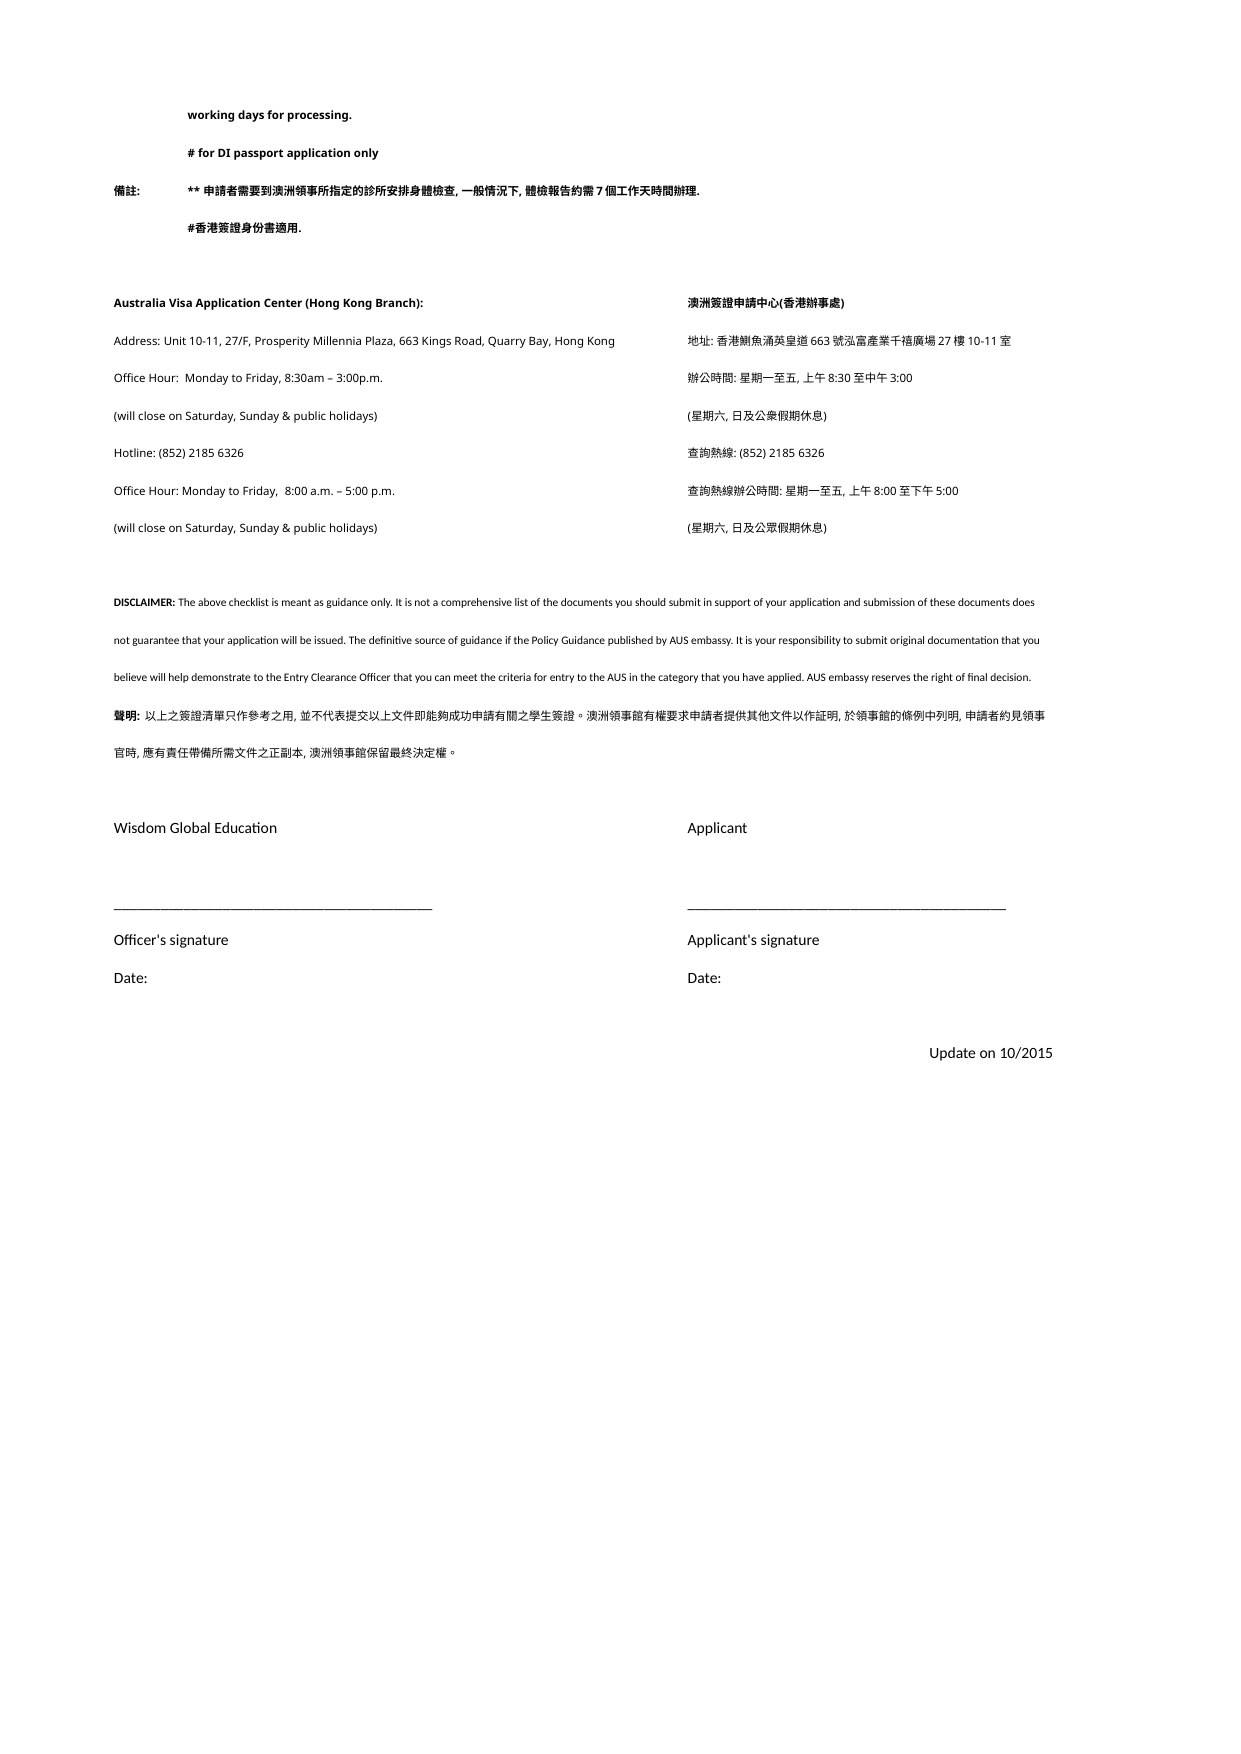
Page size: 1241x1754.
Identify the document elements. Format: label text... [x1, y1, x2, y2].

text (will close on Saturday, Sunday & public holidays) (星期六, 日及公眾假期休息) [114, 509, 1053, 546]
text Officer's signature Applicant's signature [114, 921, 1053, 959]
text Office Hour: Monday to Friday, 8:00 a.m. – 5:00 p.m. 查詢熱線辦公時間: 星期一至五, 上午8:00至下午5:00 [114, 471, 1088, 509]
text # for DI passport application only [114, 134, 1053, 171]
text 備註: ** 申請者需要到澳洲領事所指定的診所安排身體檢查, 一般情況下, 體檢報告約需7個工作天時間辦理. [114, 171, 1053, 209]
text Australia Visa Application Center (Hong Kong Branch): 澳洲簽證申請中心(香港辦事處) [114, 284, 1053, 321]
text Address: Unit 10-11, 27/F, Prosperity Millennia Plaza, 663 Kings Road, Quarry Bay, Hong Kong 地址: 香港鰂魚涌英皇道663號泓富產業千禧廣場27樓 10-11室 [114, 321, 1053, 359]
text DISCLAIMER: The above checklist is meant as guidance only. It is not a comprehensive list of the documents you should submit in support of your application and submission of these documents does not guarantee that your application will be issued. The definitive source of guidance if the Policy Guidance published by AUS embassy. It is your responsibility to submit original documentation that you believe will help demonstrate to the Entry Clearance Officer that you can meet the criteria for entry to the AUS in the category that you have applied. AUS embassy reserves the right of final decision. [114, 584, 1053, 696]
text Hotline: (852) 2185 6326 查詢熱線: (852) 2185 6326 [114, 434, 1053, 471]
text (will close on Saturday, Sunday & public holidays) (星期六, 日及公衆假期休息) [114, 396, 1053, 434]
text Date: Date: [114, 959, 1053, 996]
text Wisdom Global Education Applicant [114, 809, 1053, 846]
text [114, 96, 1053, 134]
text Office Hour: Monday to Friday, 8:30am – 3:00p.m. 辦公時間: 星期一至五, 上午8:30至中午3:00 [114, 359, 1053, 396]
text _________________________________________ _________________________________________ [114, 884, 1053, 921]
text #香港簽證身份書適用. [164, 209, 1053, 246]
text Update on 10/2015 [114, 1034, 1053, 1071]
text 聲明: 以上之簽證清單只作參考之用, 並不代表提交以上文件即能夠成功申請有關之學生簽證。澳洲領事館有權要求申請者提供其他文件以作証明, 於領事館的條例中列明, 申請者約見領事官時, 應有責任帶備所需文件之正副本, 澳洲領事館保留最終決定權。 [114, 696, 1053, 771]
